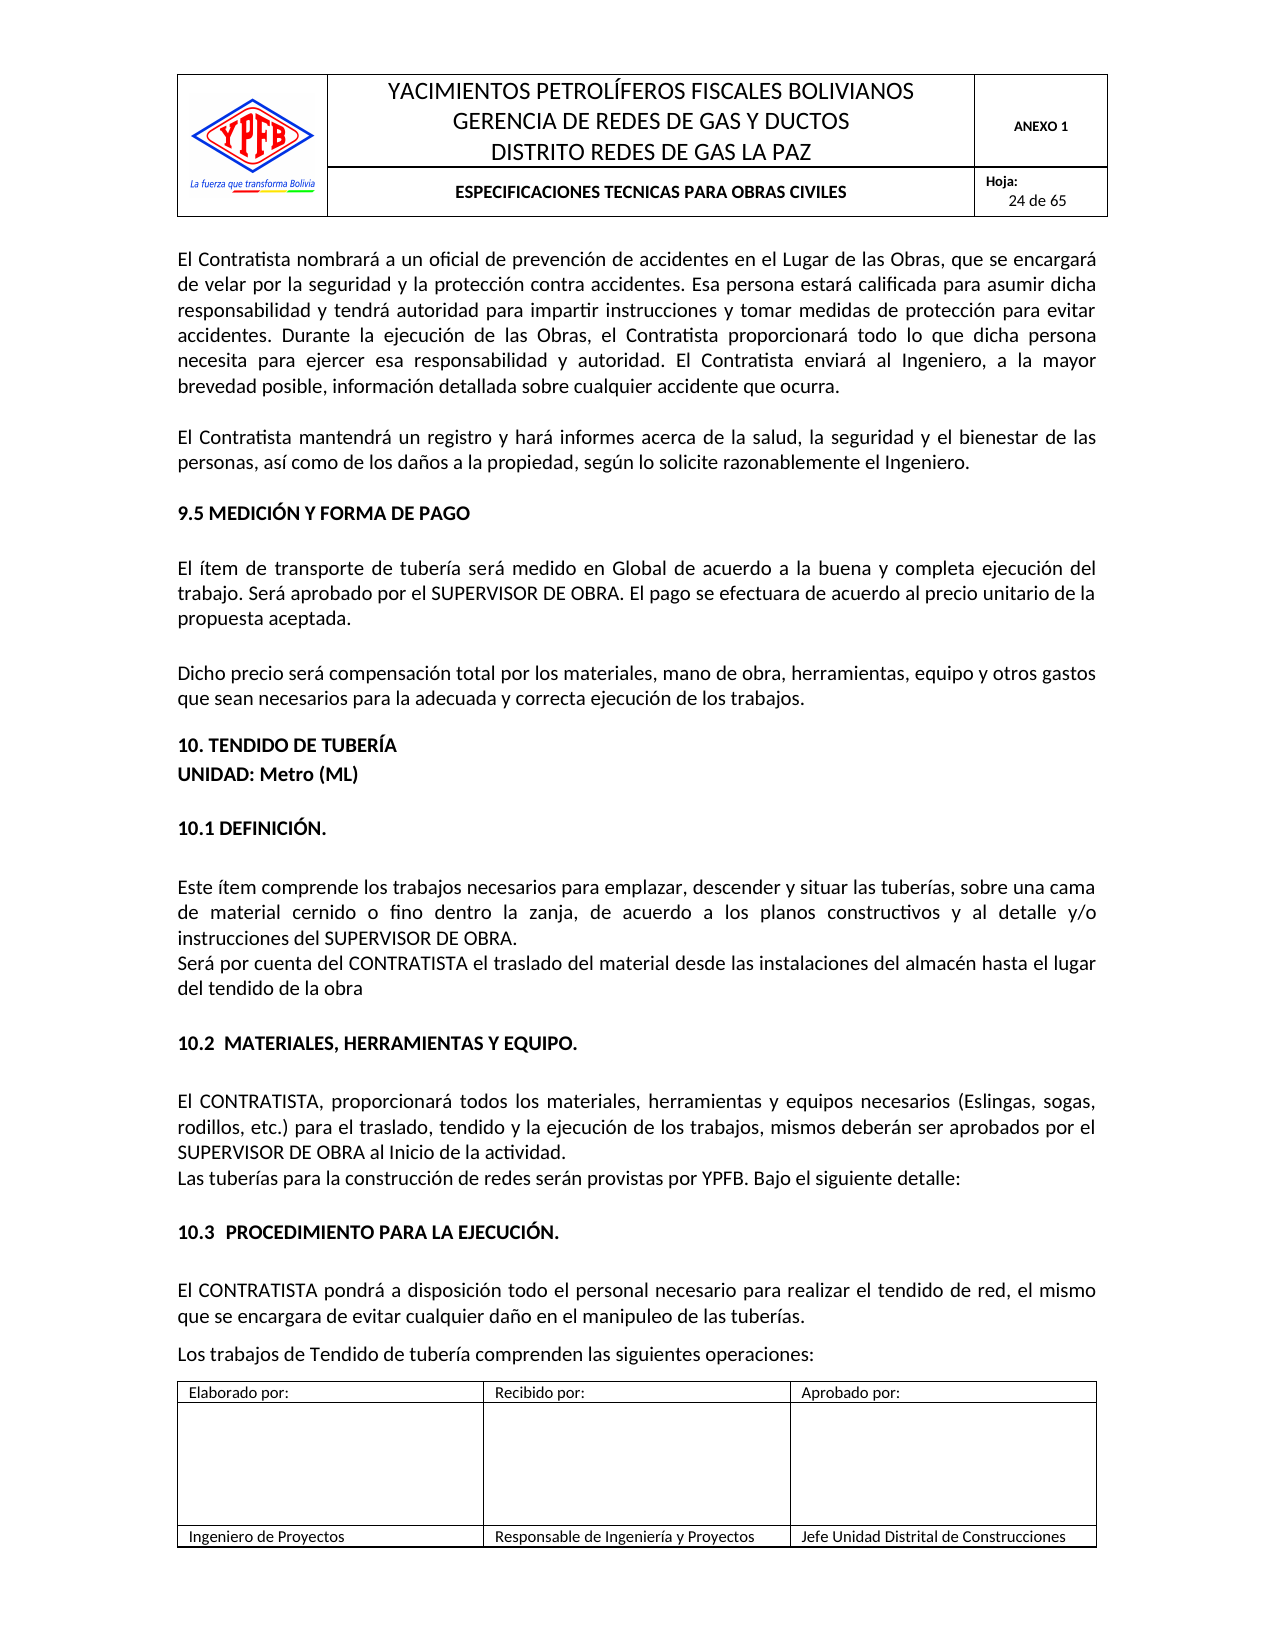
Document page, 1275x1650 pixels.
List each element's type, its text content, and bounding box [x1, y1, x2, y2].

subtitle 10. TENDIDO DE TUBERÍA [177, 732, 1098, 757]
text UNIDAD: Metro (ML) [177, 761, 1098, 786]
text El Contratista nombrará a un oficial de prevención de accidentes en el Lugar de las Obras, que se encargará de velar por la seguridad y la protección contra accidentes. Esa persona estará calificada para asumir dicha responsabilidad y tendrá autoridad para impartir instrucciones y tomar medidas de protección para evitar accidentes. Durante la ejecución de las Obras, el Contratista proporcionará todo lo que dicha persona necesita para ejercer esa responsabilidad y autoridad. El Contratista enviará al Ingeniero, a la mayor brevedad posible, información detallada sobre cualquier accidente que ocurra. [177, 246, 1098, 398]
list PROCEDIMIENTO PARA LA EJECUCIÓN. [177, 1219, 1098, 1245]
text 10.1 DEFINICIÓN. [177, 816, 1098, 841]
text Los trabajos de Tendido de tubería comprenden las siguientes operaciones: [177, 1341, 1098, 1366]
text El CONTRATISTA pondrá a disposición todo el personal necesario para realizar el tendido de red, el mismo que se encargara de evitar cualquier daño en el manipuleo de las tuberías. [177, 1278, 1098, 1328]
text 9.5 MEDICIÓN Y FORMA DE PAGO [177, 500, 1098, 526]
text Será por cuenta del CONTRATISTA el traslado del material desde las instalaciones del almacén hasta el lugar del tendido de la obra [177, 950, 1098, 1001]
text 10.2 MATERIALES, HERRAMIENTAS Y EQUIPO. [177, 1030, 1098, 1056]
text El CONTRATISTA, proporcionará todos los materiales, herramientas y equipos necesarios (Eslingas, sogas, rodillos, etc.) para el traslado, tendido y la ejecución de los trabajos, mismos deberán ser aprobados por el SUPERVISOR DE OBRA al Inicio de la actividad. [177, 1088, 1098, 1165]
text El ítem de transporte de tubería será medido en Global de acuerdo a la buena y completa ejecución del trabajo. Será aprobado por el SUPERVISOR DE OBRA. El pago se efectuara de acuerdo al precio unitario de la propuesta aceptada. [177, 555, 1098, 631]
text Las tuberías para la construcción de redes serán provistas por YPFB. Bajo el siguiente detalle: [177, 1165, 1098, 1190]
text Este ítem comprende los trabajos necesarios para emplazar, descender y situar las tuberías, sobre una cama de material cernido o fino dentro la zanja, de acuerdo a los planos constructivos y al detalle y/o instrucciones del SUPERVISOR DE OBRA. [177, 874, 1098, 950]
text Dicho precio será compensación total por los materiales, mano de obra, herramientas, equipo y otros gastos que sean necesarios para la adecuada y correcta ejecución de los trabajos. [177, 660, 1098, 711]
text El Contratista mantendrá un registro y hará informes acerca de la salud, la seguridad y el bienestar de las personas, así como de los daños a la propiedad, según lo solicite razonablemente el Ingeniero. [177, 424, 1098, 475]
picture [188, 93, 316, 198]
